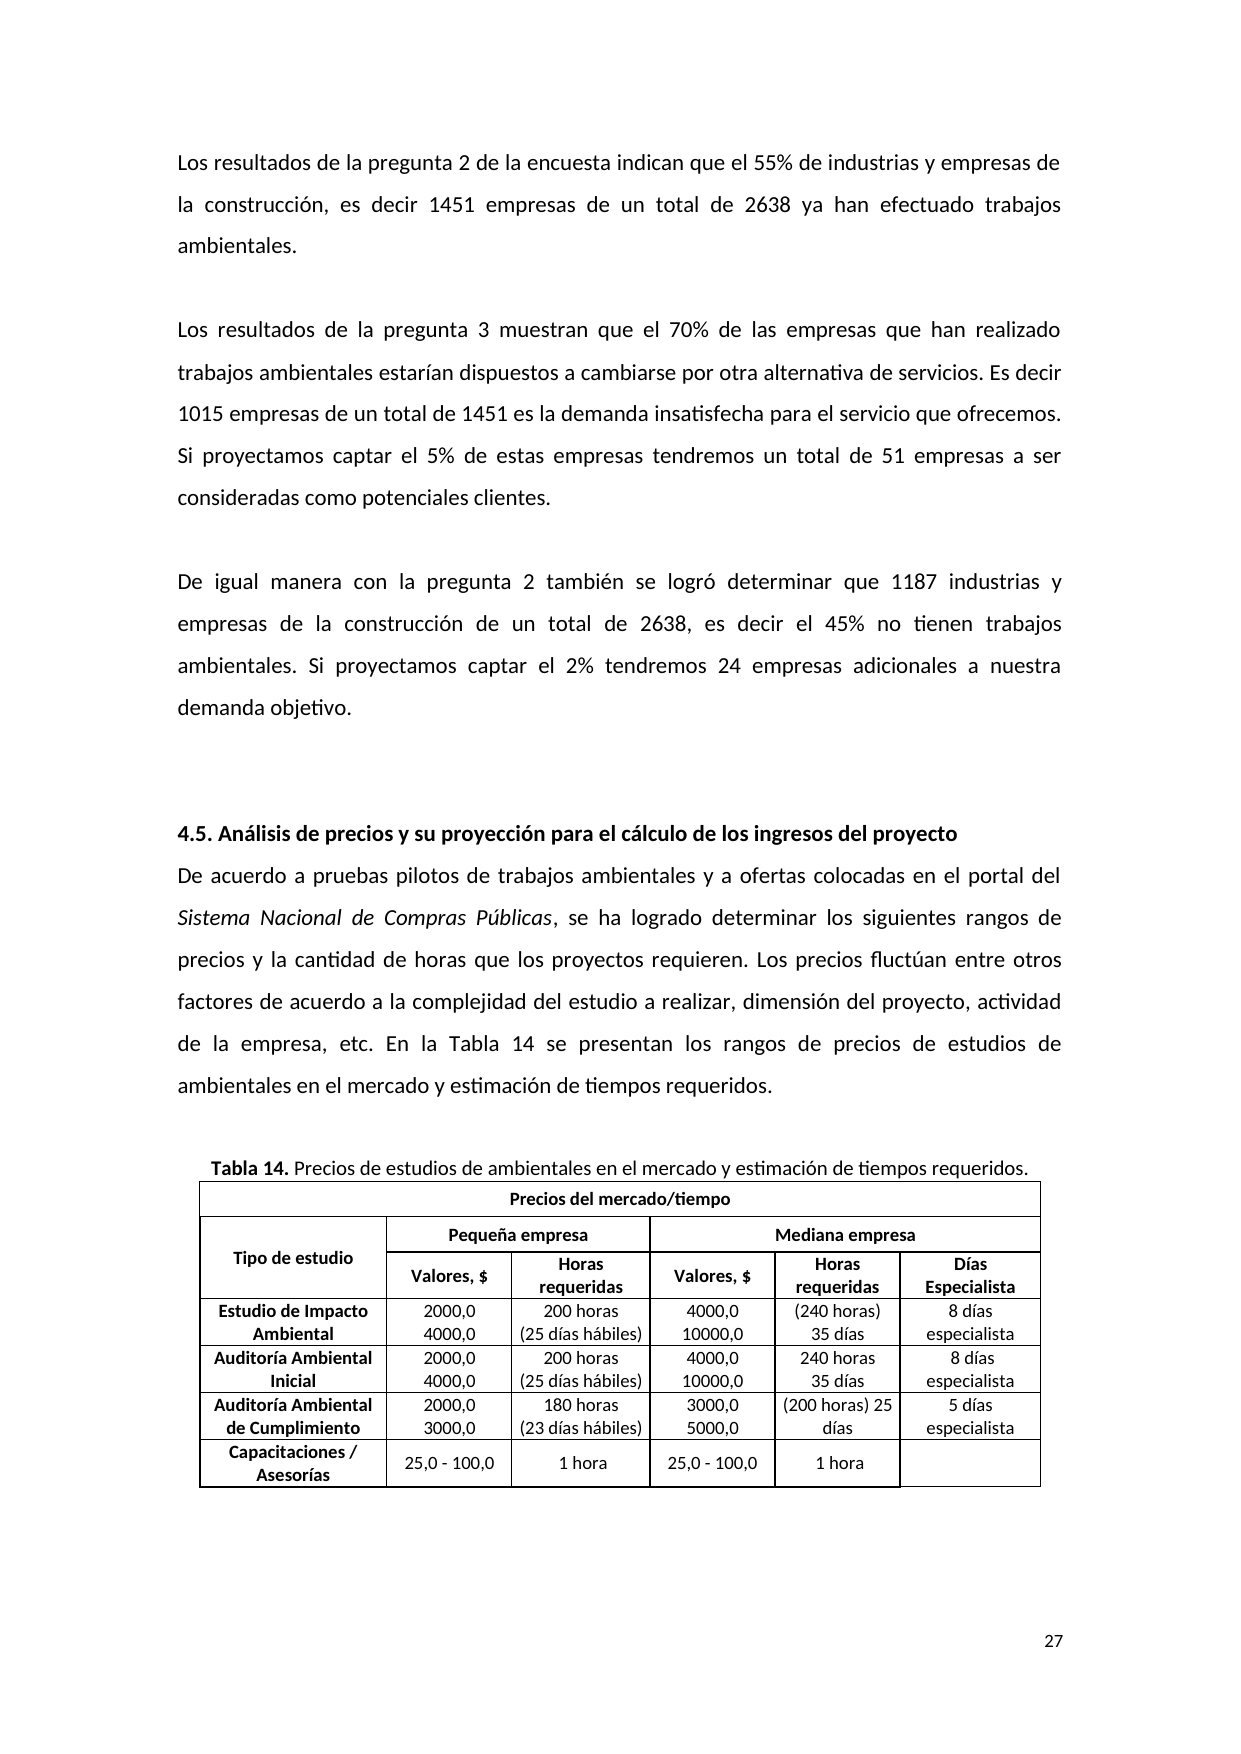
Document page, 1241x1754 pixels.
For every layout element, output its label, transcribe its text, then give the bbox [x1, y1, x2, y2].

table_cell Auditoría Ambiental de Cumplimiento [201, 1393, 386, 1439]
table_cell 1 hora [512, 1440, 649, 1486]
table_cell 2000,0 4000,0 [387, 1299, 511, 1345]
table_cell 200 horas (25 días hábiles) [512, 1346, 649, 1392]
table_cell 8 días especialista [901, 1346, 1040, 1392]
table_cell Horas requeridas [512, 1253, 649, 1298]
table_cell 180 horas (23 días hábiles) [512, 1393, 649, 1439]
text Los resultados de la pregunta 3 muestran que el 70% de las empresas que han realizado trabajos ambientales estarían dispuestos a cambiarse por otra alternativa de servicios. Es decir 1015 empresas de un total de 1451 es la demanda insatisfecha para el servicio que ofrecemos. Si proyectamos captar el 5% de estas empresas tendremos un total de 51 empresas a ser consideradas como potenciales clientes. [177, 316, 1063, 512]
table_cell Horas requeridas [776, 1253, 899, 1298]
table_cell Valores, $ [387, 1253, 511, 1298]
table_cell 25,0 - 100,0 [387, 1440, 511, 1486]
table_cell Valores, $ [651, 1253, 774, 1298]
table_cell 1 hora [776, 1440, 899, 1486]
text Tabla 14. Precios de estudios de ambientales en el mercado y estimación de tiempos requeridos. [177, 1155, 1063, 1181]
table_cell 3000,0 5000,0 [651, 1393, 774, 1439]
table_cell 240 horas 35 días [776, 1346, 899, 1392]
table_cell 2000,0 4000,0 [387, 1346, 511, 1392]
table_cell Tipo de estudio [201, 1217, 386, 1298]
table_cell 200 horas (25 días hábiles) [512, 1299, 649, 1345]
table_cell (240 horas) 35 días [776, 1299, 899, 1345]
table_cell Capacitaciones / Asesorías [201, 1440, 386, 1486]
table_cell (200 horas) 25 días [776, 1393, 899, 1439]
table_cell Días Especialista [901, 1253, 1040, 1298]
table_cell Mediana empresa [651, 1217, 1040, 1251]
text De acuerdo a pruebas pilotos de trabajos ambientales y a ofertas colocadas en el portal del Sistema Nacional de Compras Públicas, se ha logrado determinar los siguientes rangos de precios y la cantidad de horas que los proyectos requieren. Los precios fluctúan entre otros factores de acuerdo a la complejidad del estudio a realizar, dimensión del proyecto, actividad de la empresa, etc. En la Tabla 14 se presentan los rangos de precios de estudios de ambientales en el mercado y estimación de tiempos requeridos. [177, 861, 1063, 1099]
table_cell Pequeña empresa [387, 1217, 649, 1251]
table_cell 2000,0 3000,0 [387, 1393, 511, 1439]
table_cell 25,0 - 100,0 [651, 1440, 774, 1486]
text Los resultados de la pregunta 2 de la encuesta indican que el 55% de industrias y empresas de la construcción, es decir 1451 empresas de un total de 2638 ya han efectuado trabajos ambientales. [177, 148, 1063, 260]
table_header Precios del mercado/tiempo [200, 1182, 1040, 1216]
table_cell 5 días especialista [901, 1393, 1040, 1439]
text De igual manera con la pregunta 2 también se logró determinar que 1187 industrias y empresas de la construcción de un total de 2638, es decir el 45% no tienen trabajos ambientales. Si proyectamos captar el 2% tendremos 24 empresas adicionales a nuestra demanda objetivo. [177, 567, 1063, 721]
table_cell [901, 1440, 1040, 1486]
table_cell 8 días especialista [901, 1299, 1040, 1345]
text 4.5. Análisis de precios y su proyección para el cálculo de los ingresos del proyecto [177, 819, 1063, 847]
table_cell Auditoría Ambiental Inicial [201, 1346, 386, 1392]
table_cell 4000,0 10000,0 [651, 1346, 774, 1392]
table_cell 4000,0 10000,0 [651, 1299, 774, 1345]
table_cell Estudio de Impacto Ambiental [201, 1299, 386, 1345]
